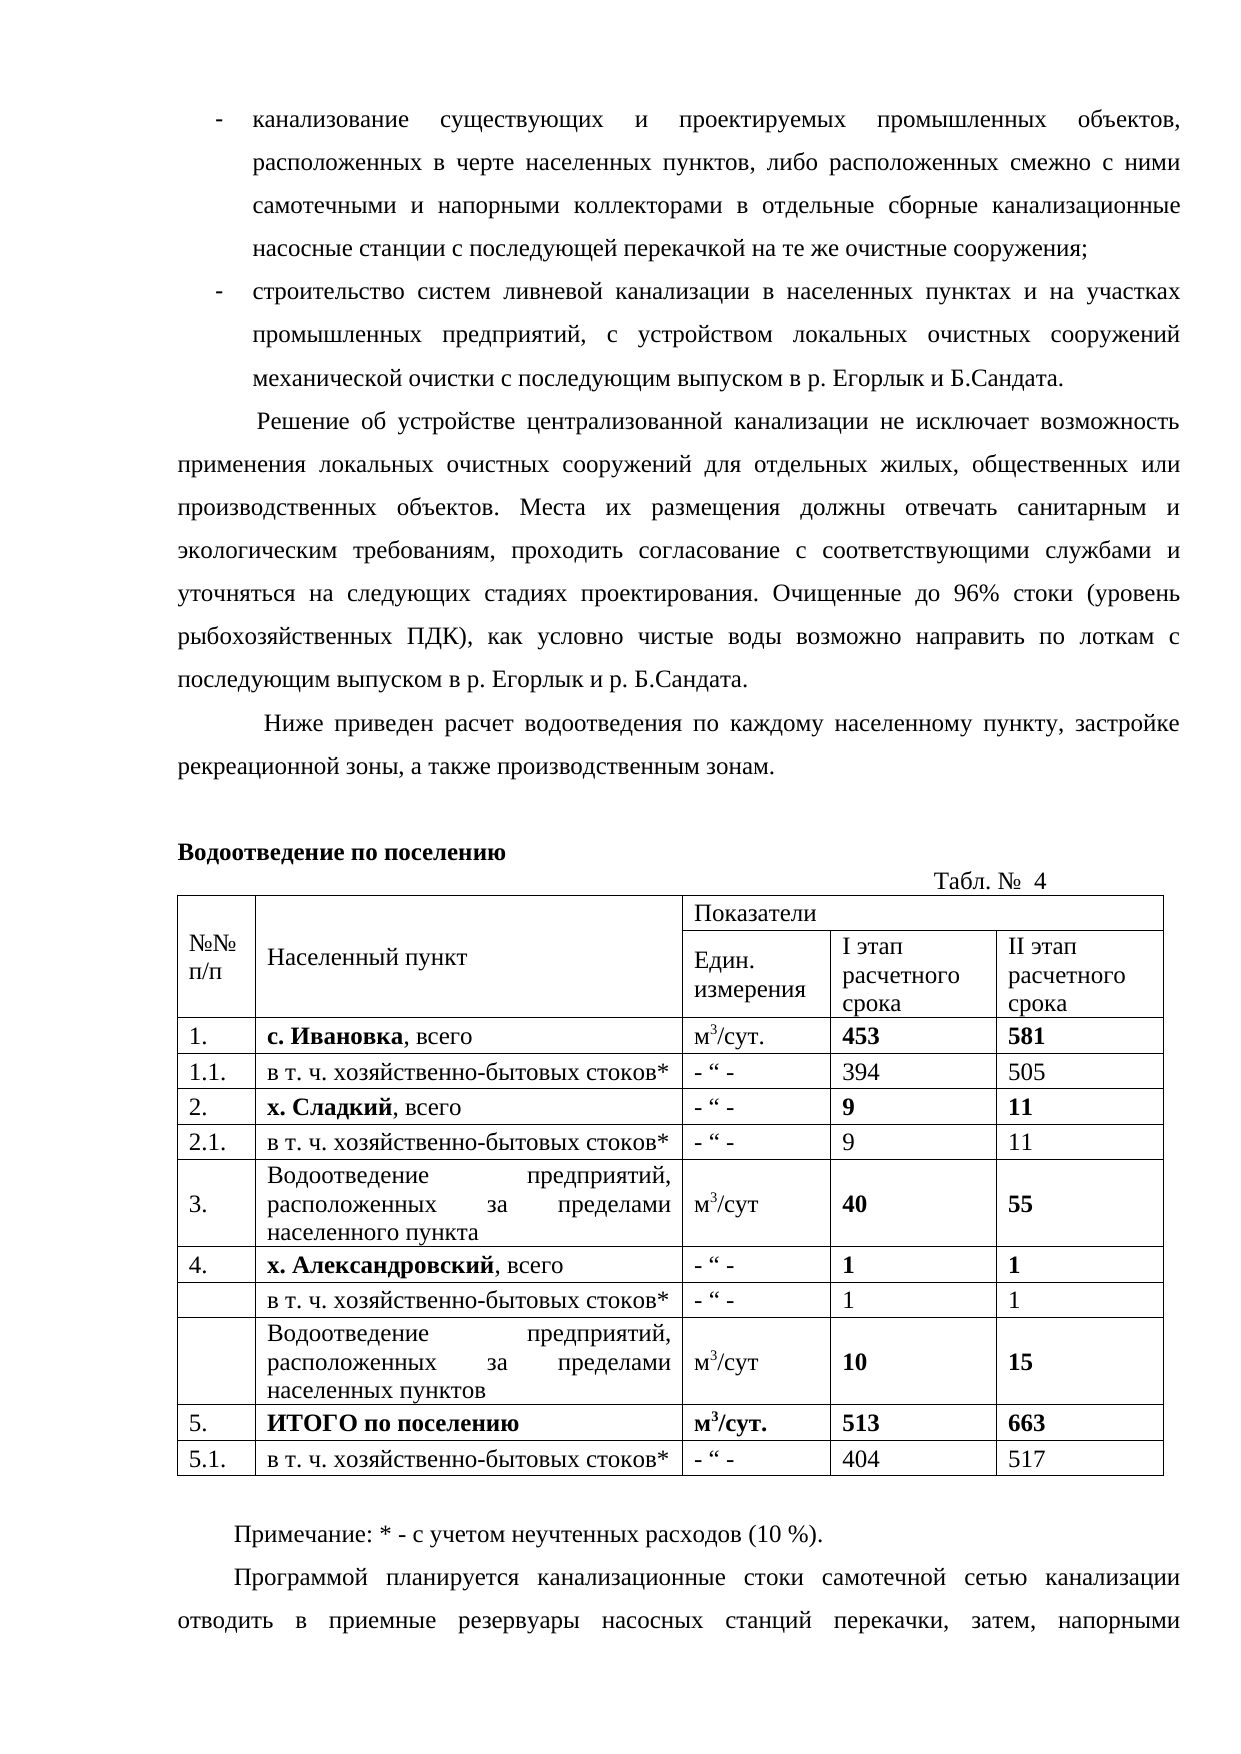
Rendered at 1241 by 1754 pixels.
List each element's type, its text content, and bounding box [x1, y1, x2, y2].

list строительство систем ливневой канализации в населенных пунктах и на участках промышленных предприятий, с устройством локальных очистных сооружений механической очистки с последующим выпуском в р. Егорлык и Б.Сандата. [215, 276, 1181, 391]
table_cell ИТОГО по поселению [256, 1405, 682, 1440]
table_cell 11 [997, 1089, 1163, 1123]
table_cell м3/сут [683, 1160, 830, 1246]
table_cell 513 [831, 1405, 996, 1440]
table_cell 517 [997, 1441, 1163, 1475]
table_cell х. Александровский, всего [256, 1247, 682, 1282]
table_cell - “ - [683, 1283, 830, 1317]
table_cell 4. [178, 1247, 255, 1282]
text Решение об устройстве централизованной канализации не исключает возможность применения локальных очистных сооружений для отдельных жилых, общественных или производственных объектов. Места их размещения должны отвечать санитарным и экологическим требованиям, проходить согласование с соответствующими службами и уточняться на следующих стадиях проектирования. Очищенные до 96% стоки (уровень рыбохозяйственных ПДК), как условно чистые воды возможно направить по лоткам с последующим выпуском в р. Егорлык и р. Б.Сандата. [177, 406, 1181, 693]
table_cell в т. ч. хозяйственно-бытовых стоков* [256, 1054, 682, 1088]
table_cell 1.1. [178, 1054, 255, 1088]
table_cell в т. ч. хозяйственно-бытовых стоков* [256, 1441, 682, 1475]
table_cell 581 [997, 1018, 1163, 1053]
table_cell 453 [831, 1018, 996, 1053]
table_header Населенный пункт [256, 896, 682, 1017]
table_cell 404 [831, 1441, 996, 1475]
table_cell [178, 1318, 255, 1404]
table_cell м3/сут. [683, 1405, 830, 1440]
table_cell - “ - [683, 1089, 830, 1123]
table_cell 505 [997, 1054, 1163, 1088]
table_cell 5.1. [178, 1441, 255, 1475]
table_cell 9 [831, 1125, 996, 1159]
table_cell 55 [997, 1160, 1163, 1246]
table_cell - “ - [683, 1125, 830, 1159]
text Водоотведение по поселению [177, 837, 1181, 866]
table_cell - “ - [683, 1441, 830, 1475]
table_cell 1 [831, 1247, 996, 1282]
table_cell I этап расчетного срока [831, 931, 996, 1017]
table_cell в т. ч. хозяйственно-бытовых стоков* [256, 1125, 682, 1159]
list канализование существующих и проектируемых промышленных объектов, расположенных в черте населенных пунктов, либо расположенных смежно с ними самотечными и напорными коллекторами в отдельные сборные канализационные насосные станции с последующей перекачкой на те же очистные сооружения; [215, 104, 1181, 262]
text Табл. № 4 [177, 866, 1181, 894]
table_cell 1 [831, 1283, 996, 1317]
table_cell [178, 1283, 255, 1317]
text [177, 1562, 1181, 1634]
table_cell 2.1. [178, 1125, 255, 1159]
table_cell х. Сладкий, всего [256, 1089, 682, 1123]
table_cell - “ - [683, 1054, 830, 1088]
table_cell 11 [997, 1125, 1163, 1159]
table_cell Един. измерения [683, 931, 830, 1017]
table_cell с. Ивановка, всего [256, 1018, 682, 1053]
table_cell 5. [178, 1405, 255, 1440]
table_header Показатели [683, 896, 1163, 930]
table_cell II этап расчетного срока [997, 931, 1163, 1017]
table_cell 1 [997, 1247, 1163, 1282]
table_cell 15 [997, 1318, 1163, 1404]
table_cell м3/сут [683, 1318, 830, 1404]
table_cell 1 [997, 1283, 1163, 1317]
table_cell 663 [997, 1405, 1163, 1440]
table_cell - “ - [683, 1247, 830, 1282]
table_cell 10 [831, 1318, 996, 1404]
text Примечание: * - с учетом неучтенных расходов (10 %). [233, 1519, 1181, 1548]
table_cell м3/сут. [683, 1018, 830, 1053]
table_header №№ п/п [178, 896, 255, 1017]
table_cell 40 [831, 1160, 996, 1246]
table_cell 3. [178, 1160, 255, 1246]
table_cell Водоотведение предприятий, расположенных за пределами населенных пунктов [256, 1318, 682, 1404]
table_cell 1. [178, 1018, 255, 1053]
table_cell 9 [831, 1089, 996, 1123]
table_cell в т. ч. хозяйственно-бытовых стоков* [256, 1283, 682, 1317]
table_cell 394 [831, 1054, 996, 1088]
table_cell 2. [178, 1089, 255, 1123]
table_cell Водоотведение предприятий, расположенных за пределами населенного пункта [256, 1160, 682, 1246]
text Ниже приведен расчет водоотведения по каждому населенному пункту, застройке рекреационной зоны, а также производственным зонам. [177, 708, 1181, 779]
